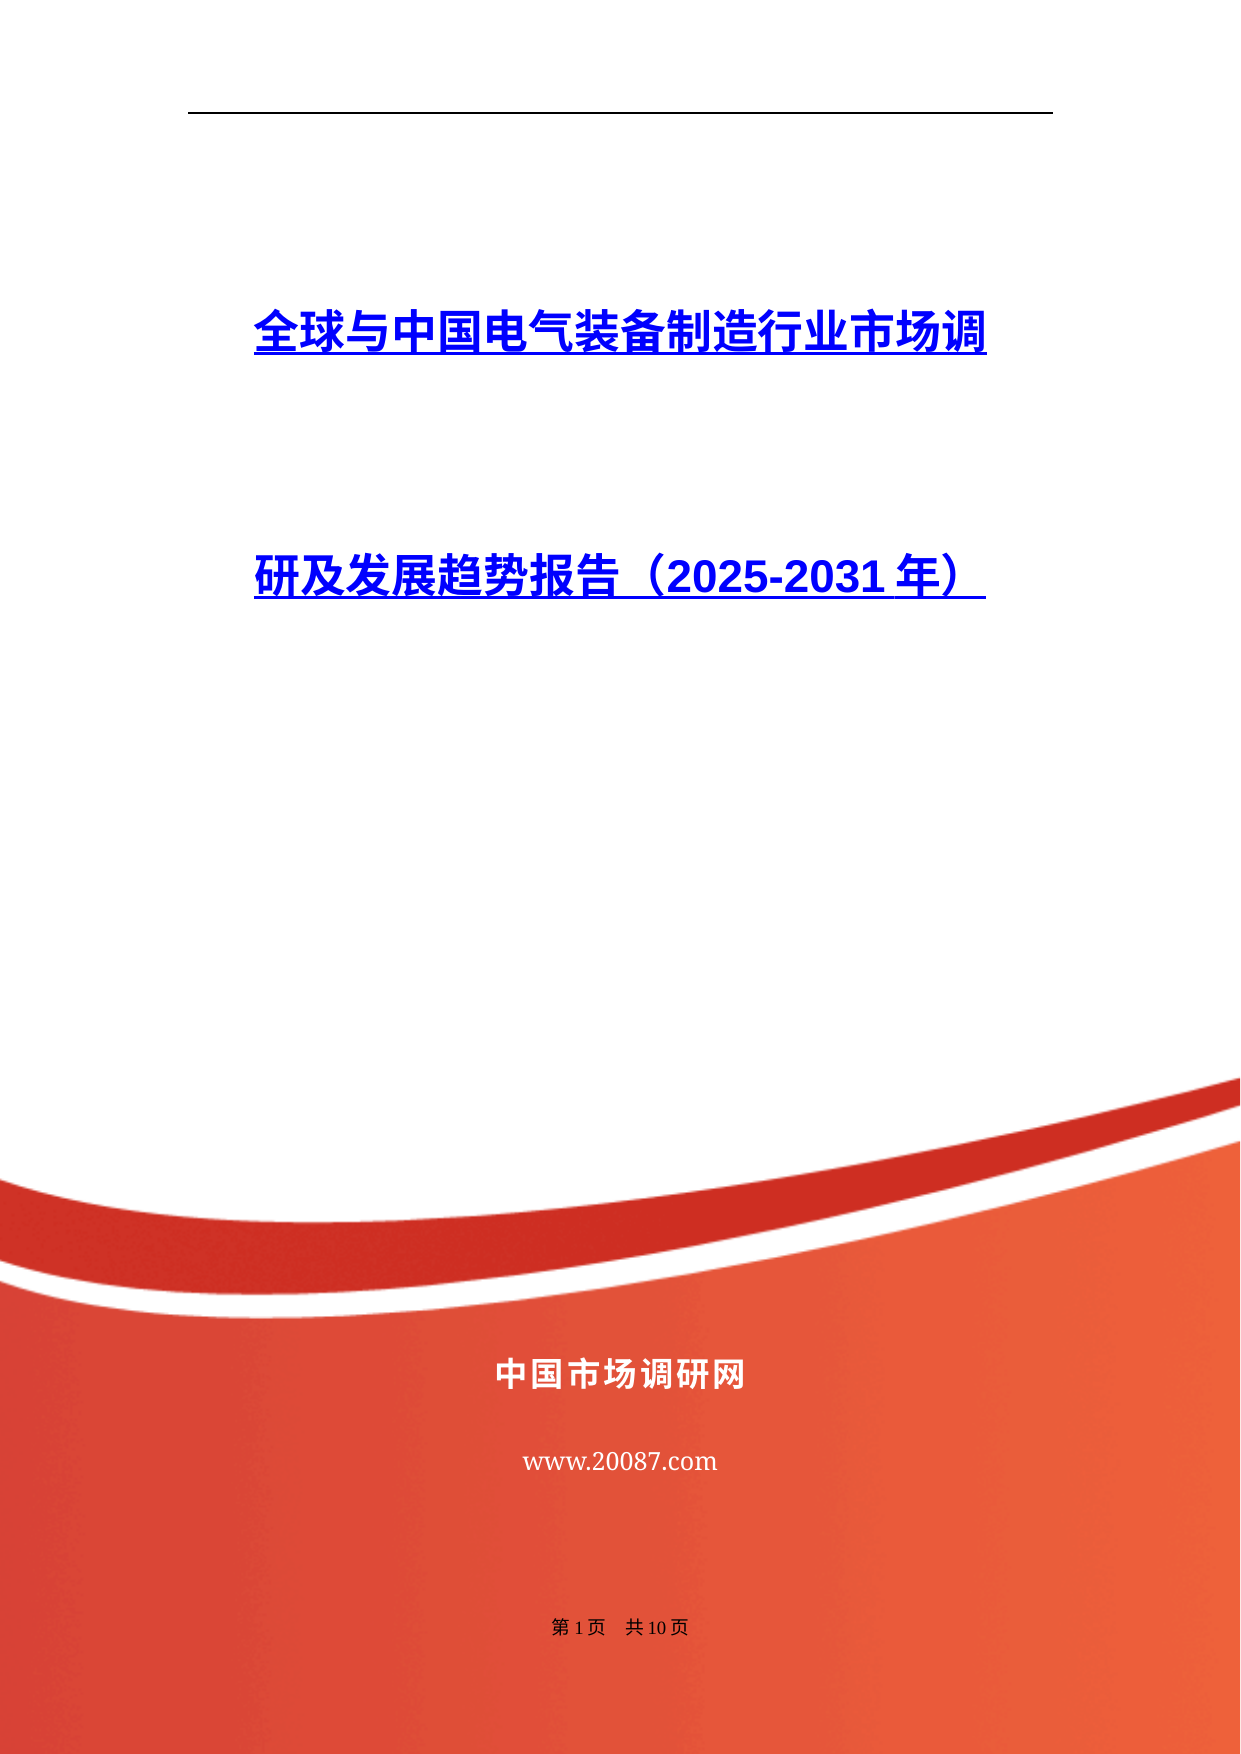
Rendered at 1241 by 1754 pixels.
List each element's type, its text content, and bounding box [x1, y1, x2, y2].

text www.20087.com [187, 1428, 1053, 1493]
picture [0, 1006, 1241, 1754]
subtitle 中国市场调研网 [187, 1339, 1053, 1404]
table_header 全球与中国电气装备制造行业市场调研及发展趋势报告（2025-2031年） [188, 207, 1053, 773]
